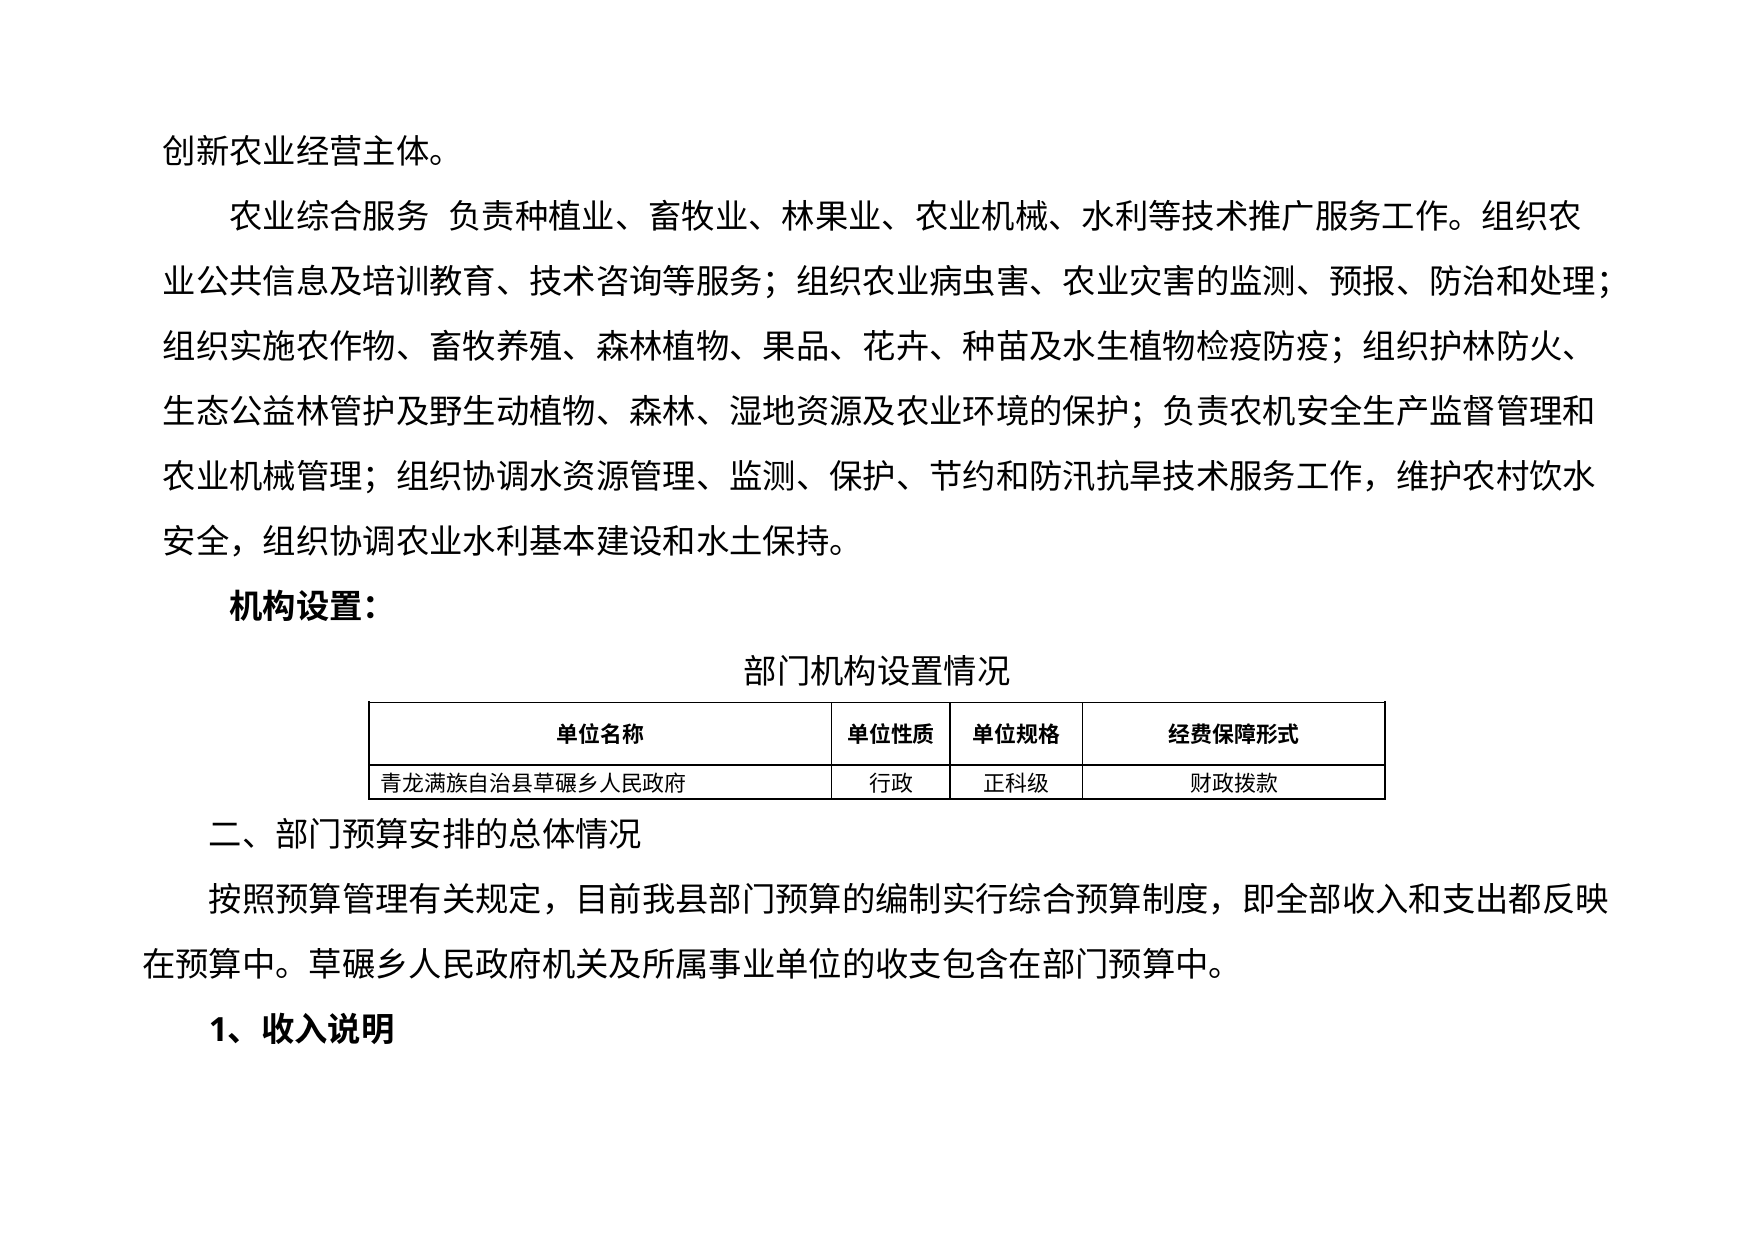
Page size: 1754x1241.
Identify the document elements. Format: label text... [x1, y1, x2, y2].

table_header 单位性质 [832, 703, 949, 764]
table_header 单位规格 [951, 703, 1082, 764]
text 农业综合服务 负责种植业、畜牧业、林果业、农业机械、水利等技术推广服务工作。组织农业公共信息及培训教育、技术咨询等服务；组织农业病虫害、农业灾害的监测、预报、防治和处理；组织实施农作物、畜牧养殖、森林植物、果品、花卉、种苗及水生植物检疫防疫；组织护林防火、生态公益林管护及野生动植物、森林、湿地资源及农业环境的保护；负责农机安全生产监督管理和农业机械管理；组织协调水资源管理、监测、保护、节约和防汛抗旱技术服务工作，维护农村饮水安全，组织协调农业水利基本建设和水土保持。 [162, 181, 1612, 571]
table_cell 青龙满族自治县草碾乡人民政府 [370, 766, 831, 798]
text 按照预算管理有关规定，目前我县部门预算的编制实行综合预算制度，即全部收入和支出都反映在预算中。草碾乡人民政府机关及所属事业单位的收支包含在部门预算中。 [142, 864, 1612, 994]
text 1、收入说明 [142, 994, 1612, 1059]
table_header 单位名称 [370, 703, 831, 764]
text 部门机构设置情况 [142, 636, 1612, 701]
table_header 经费保障形式 [1083, 703, 1384, 764]
table_cell 正科级 [951, 766, 1082, 798]
table_cell 行政 [832, 766, 949, 798]
text 二、部门预算安排的总体情况 [142, 799, 1612, 864]
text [162, 116, 1612, 181]
text 机构设置： [162, 571, 1612, 636]
table_cell 财政拨款 [1083, 766, 1384, 798]
